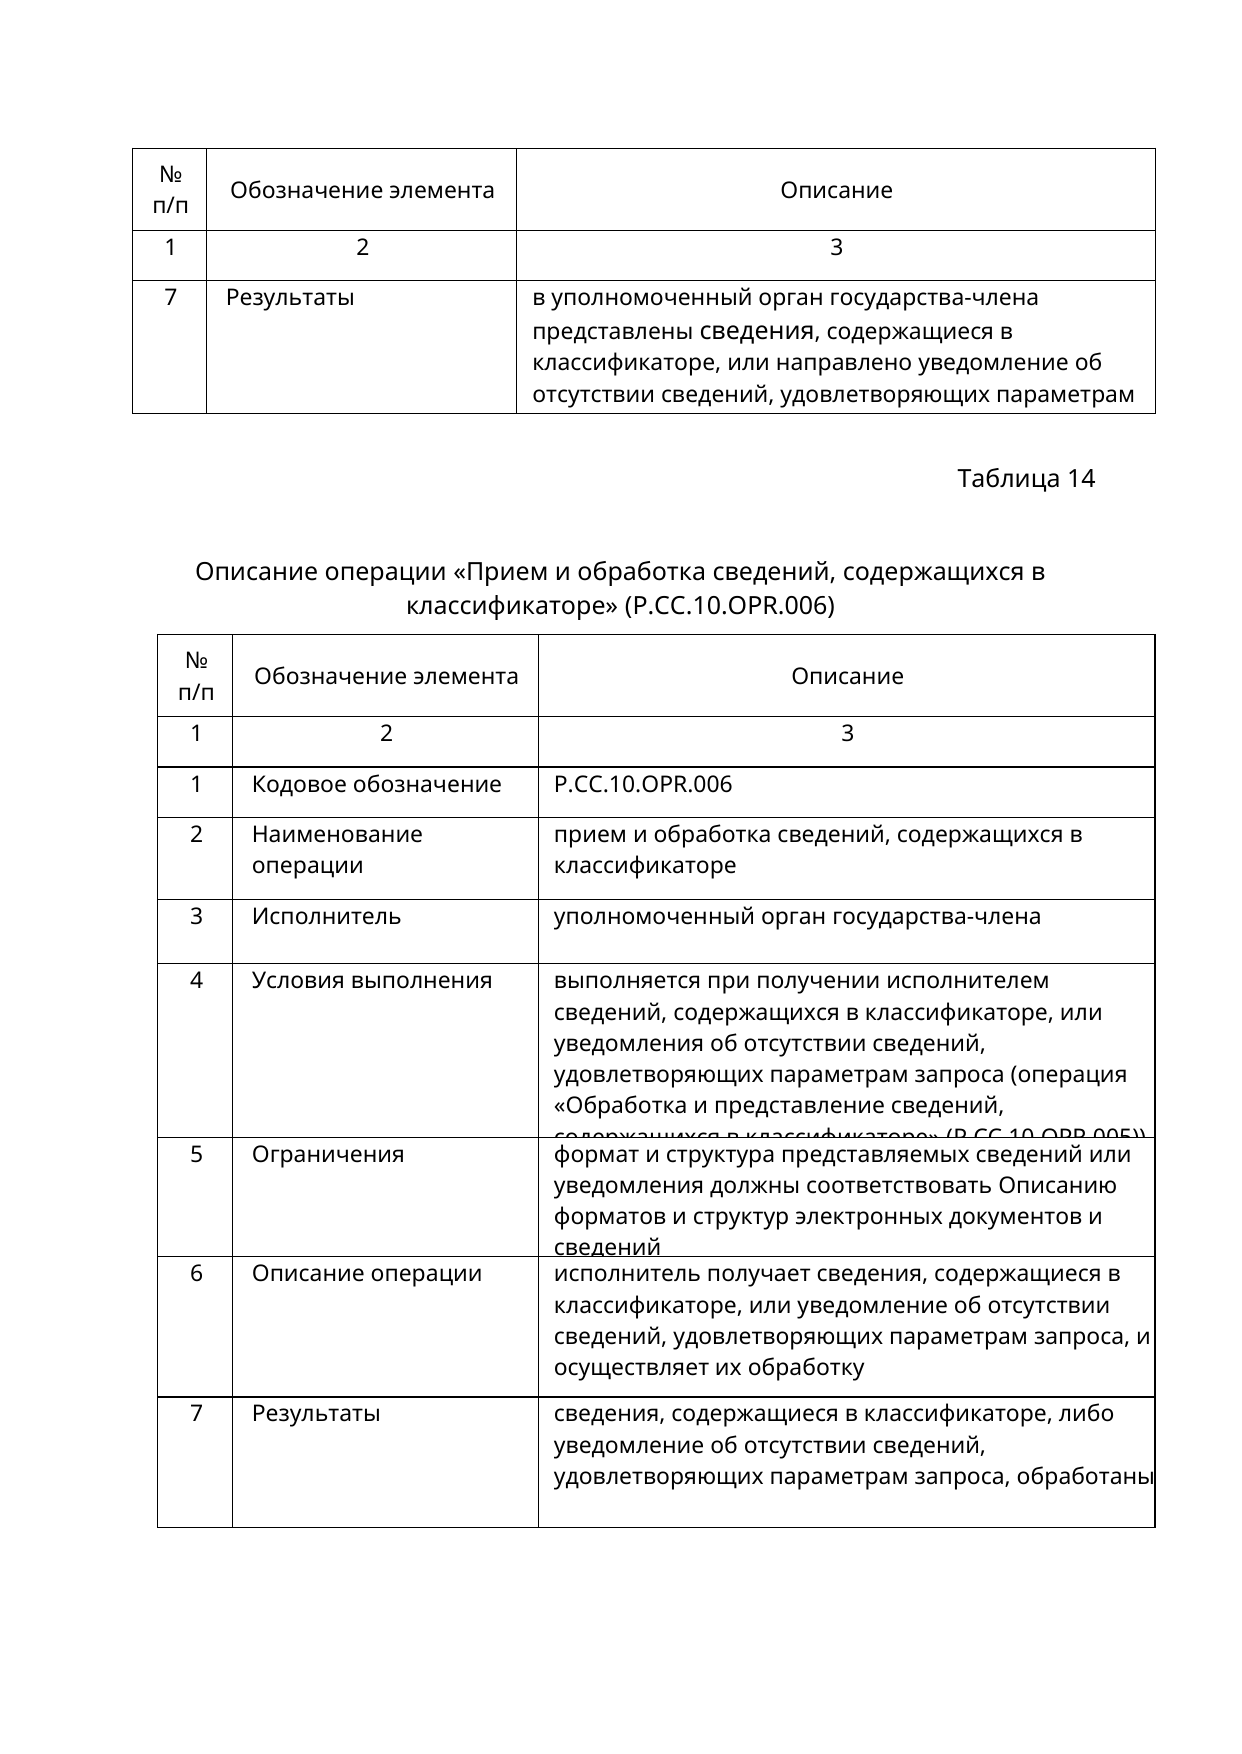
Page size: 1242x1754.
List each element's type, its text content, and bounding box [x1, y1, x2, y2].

table_cell Условия выполнения [233, 964, 538, 1137]
table_cell P.CC.10.OPR.006 [539, 768, 1154, 817]
table_cell 6 [158, 1257, 232, 1396]
table_cell Ограничения [233, 1138, 538, 1256]
table_cell прием и обработка сведений, содержащихся в классификаторе [539, 818, 1154, 899]
table_header № п/п [133, 149, 206, 230]
table_cell уполномоченный орган государства-члена [539, 900, 1154, 963]
table_cell 1 [158, 768, 232, 817]
table_cell Кодовое обозначение [233, 768, 538, 817]
table_header Обозначение элемента [233, 635, 538, 716]
table_cell Результаты [233, 1398, 538, 1527]
table_cell 5 [158, 1138, 232, 1256]
table_cell Описание операции [233, 1257, 538, 1396]
table_cell 1 [158, 717, 232, 766]
table_cell 7 [133, 281, 206, 413]
table_header Описание [539, 635, 1154, 716]
table_header Описание [517, 149, 1155, 230]
table_cell Результаты [207, 281, 516, 413]
table_cell 3 [158, 900, 232, 963]
table_cell исполнитель получает сведения, содержащиеся в классификаторе, или уведомление об отсутствии сведений, удовлетворяющих параметрам запроса, и осуществляет их обработку [539, 1257, 1154, 1396]
table_cell 7 [158, 1398, 232, 1527]
table_header № п/п [158, 635, 232, 716]
table_cell 4 [158, 964, 232, 1137]
table_cell формат и структура представляемых сведений или уведомления должны соответствовать Описанию форматов и структур электронных документов и сведений [539, 1138, 1154, 1256]
text Описание операции «Прием и обработка сведений, содержащихся в классификаторе» (P.CC.10.OPR.006) [148, 553, 1093, 621]
table_cell выполняется при получении исполнителем сведений, содержащихся в классификаторе, или уведомления об отсутствии сведений, удовлетворяющих параметрам запроса (операция «Обработка и представление сведений, содержащихся в классификаторе» (P.CC.10.OPR.005)) [539, 964, 1154, 1137]
table_cell в уполномоченный орган государства-члена представлены сведения, содержащиеся в классификаторе, или направлено уведомление об отсутствии сведений, удовлетворяющих параметрам запроса [517, 281, 1155, 413]
table_cell 3 [539, 717, 1154, 766]
table_cell Исполнитель [233, 900, 538, 963]
text Таблица 14 [148, 460, 1096, 494]
table_cell 2 [233, 717, 538, 766]
table_cell 2 [158, 818, 232, 899]
table_cell сведения, содержащиеся в классификаторе, либо уведомление об отсутствии сведений, удовлетворяющих параметрам запроса, обработаны [539, 1398, 1154, 1527]
table_cell 1 [133, 231, 206, 280]
table_header Обозначение элемента [207, 149, 516, 230]
table_cell 3 [517, 231, 1155, 280]
table_cell 2 [207, 231, 516, 280]
table_cell Наименование операции [233, 818, 538, 899]
